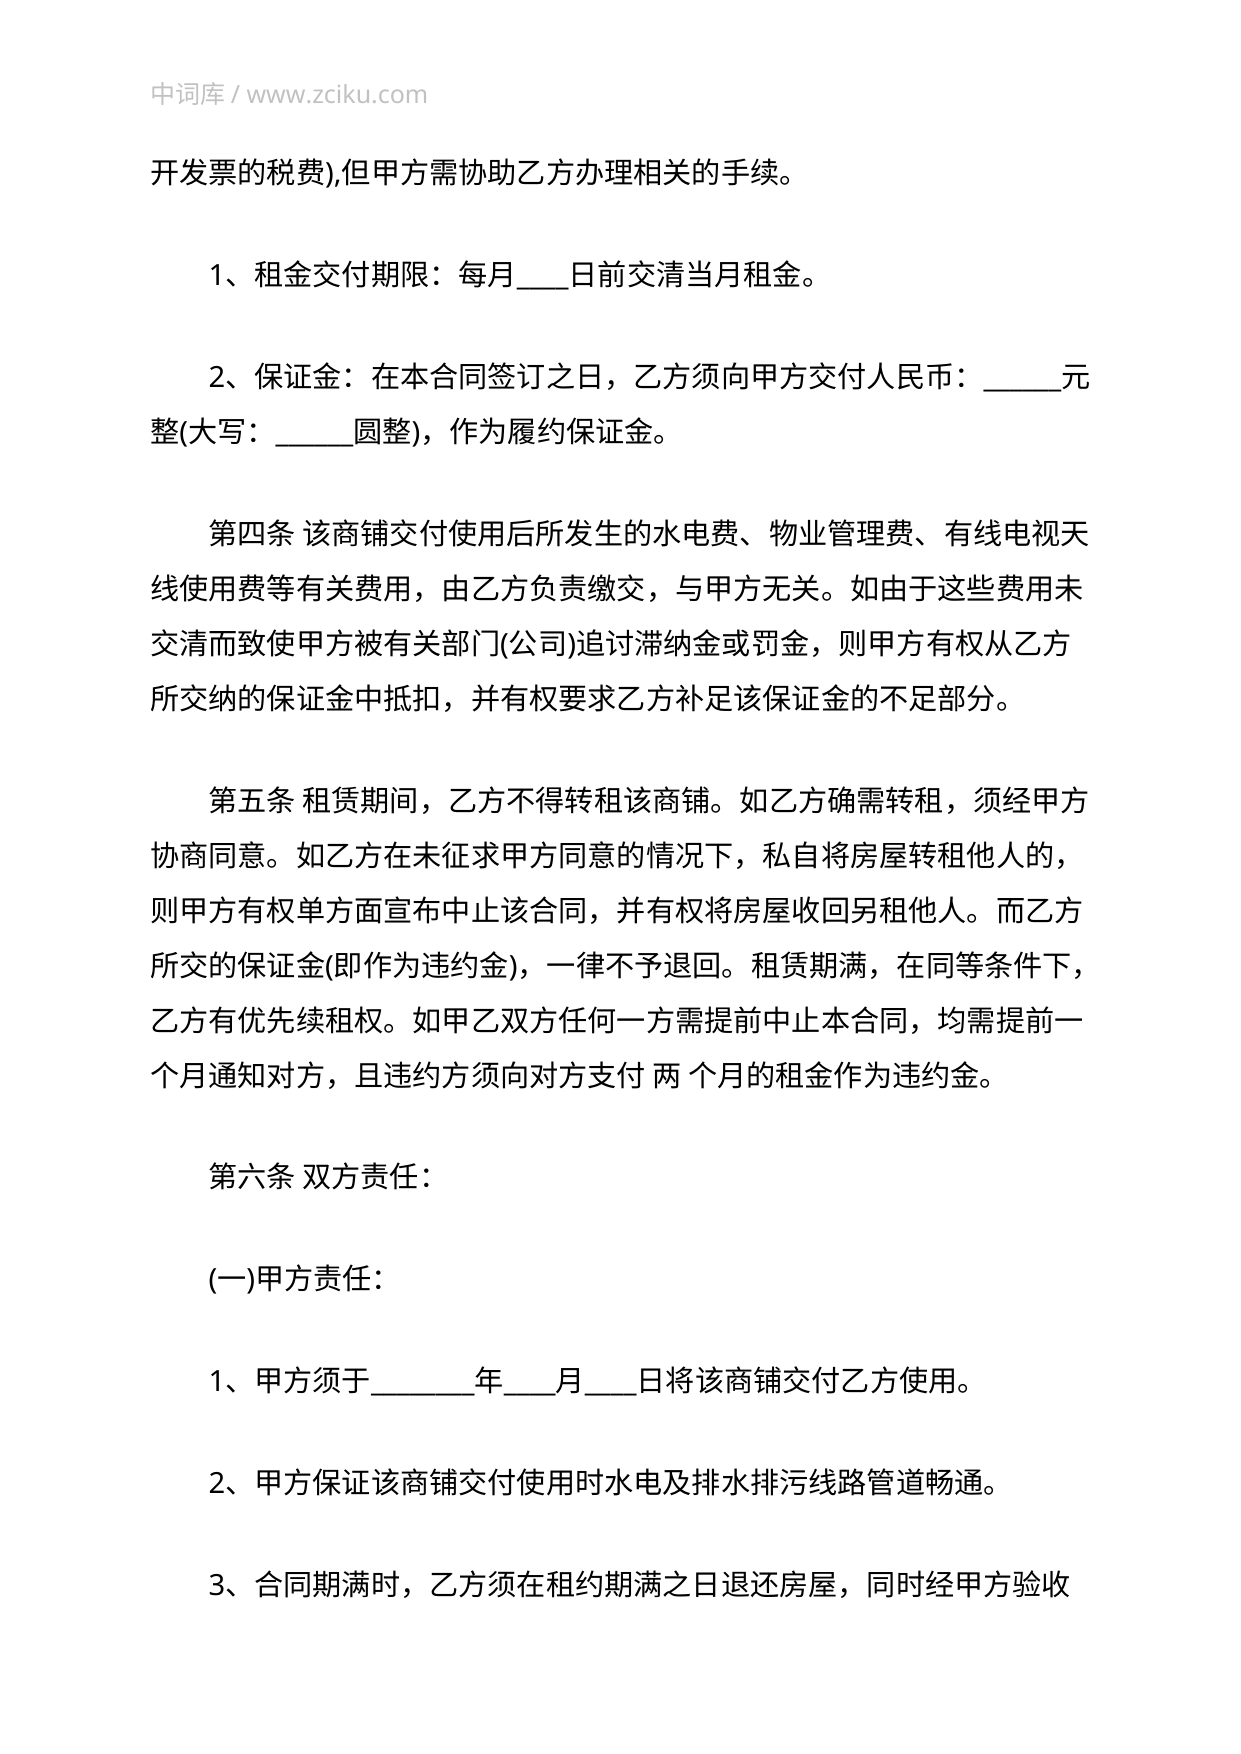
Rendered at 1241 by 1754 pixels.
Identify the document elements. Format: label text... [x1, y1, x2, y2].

text 第六条 双方责任： [150, 1154, 1090, 1196]
text 1、租金交付期限：每月____日前交清当月租金。 [150, 252, 1090, 294]
text 2、保证金：在本合同签订之日，乙方须向甲方交付人民币：______元整(大写：______圆整)，作为履约保证金。 [150, 354, 1090, 451]
text (一)甲方责任： [150, 1256, 1090, 1298]
text 第五条 租赁期间，乙方不得转租该商铺。如乙方确需转租，须经甲方协商同意。如乙方在未征求甲方同意的情况下，私自将房屋转租他人的，则甲方有权单方面宣布中止该合同，并有权将房屋收回另租他人。而乙方所交的保证金(即作为违约金)，一律不予退回。租赁期满，在同等条件下，乙方有优先续租权。如甲乙双方任何一方需提前中止本合同，均需提前一个月通知对方，且违约方须向对方支付 两 个月的租金作为违约金。 [150, 777, 1090, 1094]
text 第四条 该商铺交付使用后所发生的水电费、物业管理费、有线电视天线使用费等有关费用，由乙方负责缴交，与甲方无关。如由于这些费用未交清而致使甲方被有关部门(公司)追讨滞纳金或罚金，则甲方有权从乙方所交纳的保证金中抵扣，并有权要求乙方补足该保证金的不足部分。 [150, 511, 1090, 718]
text 2、甲方保证该商铺交付使用时水电及排水排污线路管道畅通。 [150, 1459, 1090, 1502]
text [150, 150, 1090, 192]
text 1、甲方须于________年____月____日将该商铺交付乙方使用。 [150, 1358, 1090, 1400]
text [150, 1562, 1090, 1604]
